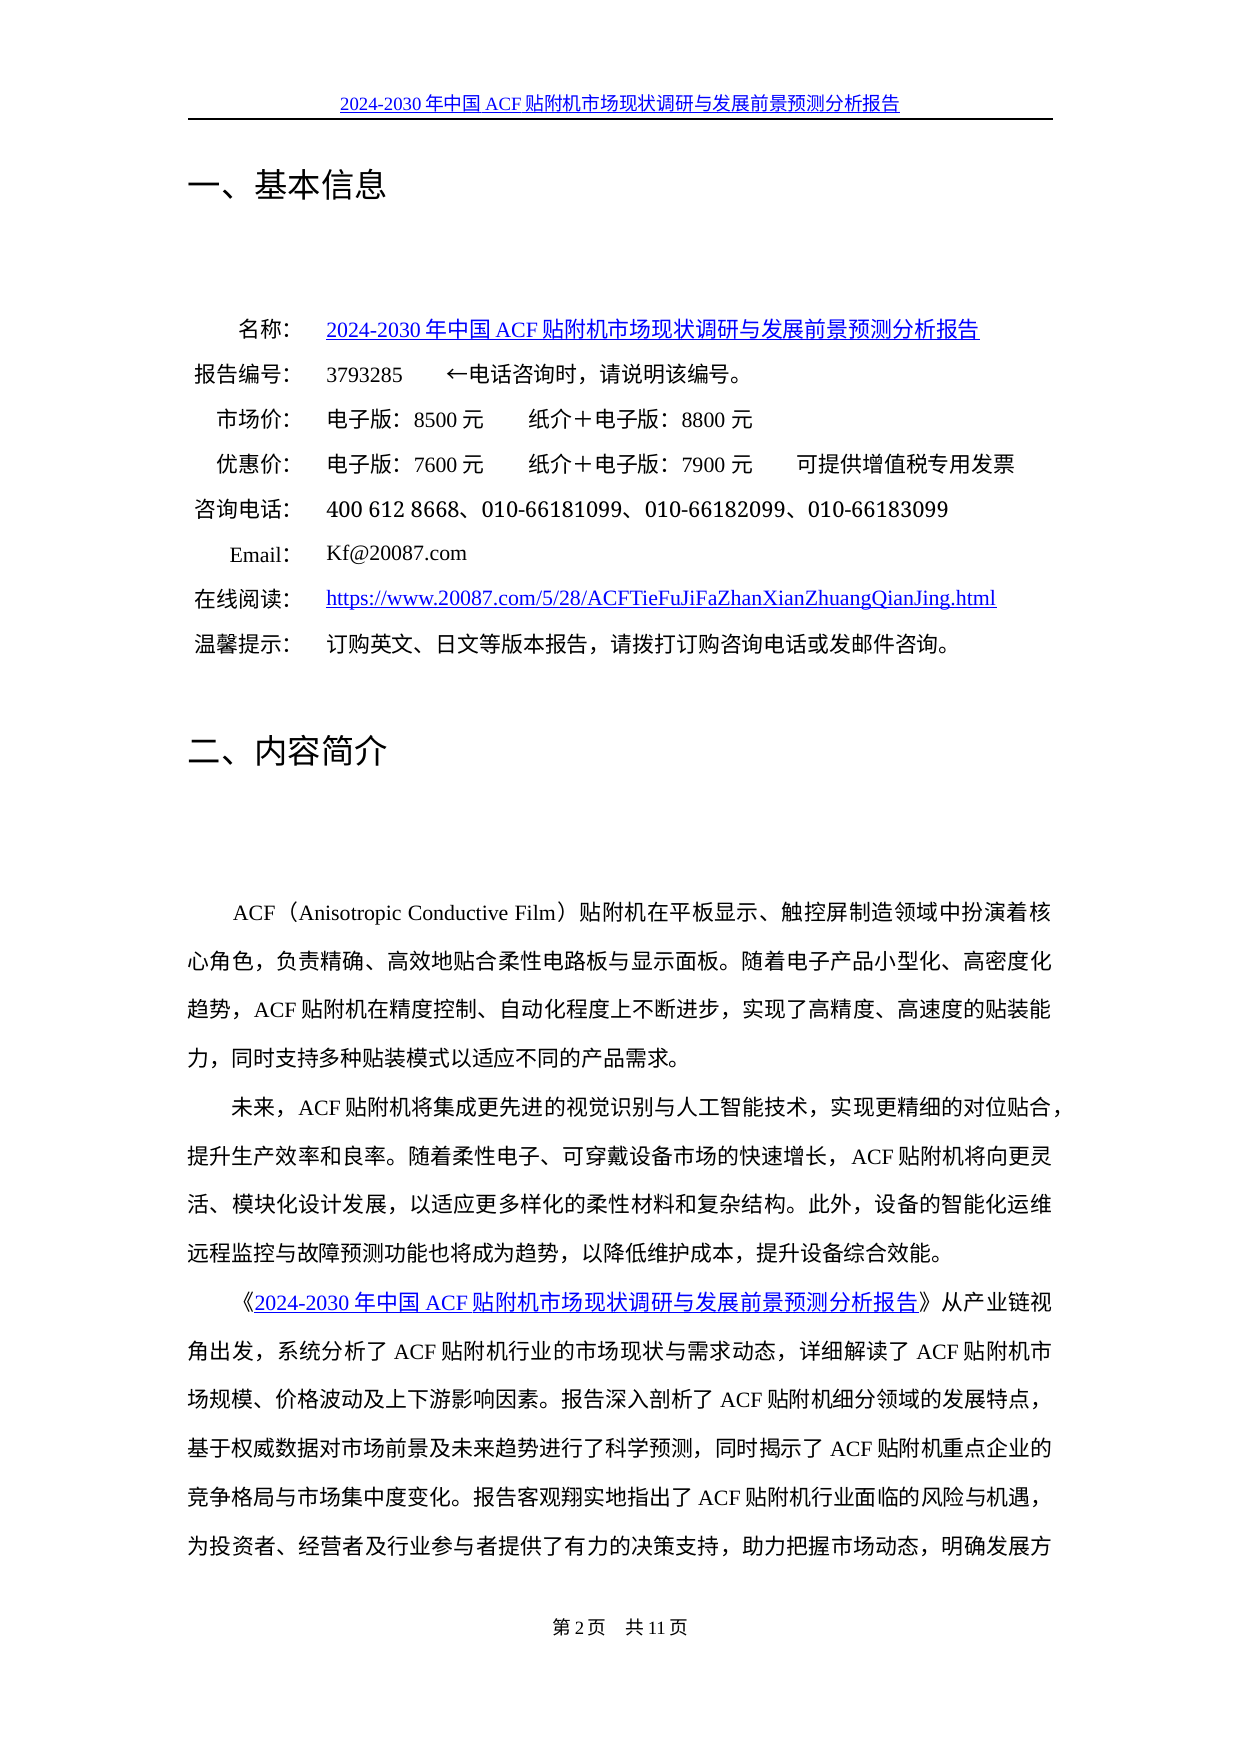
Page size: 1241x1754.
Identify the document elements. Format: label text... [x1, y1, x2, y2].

table_cell 优惠价： [167, 447, 315, 492]
title 二、内容简介 [187, 717, 1053, 782]
table_cell 在线阅读： [167, 582, 315, 627]
table_cell 温馨提示： [167, 627, 315, 672]
table_cell Email： [167, 537, 315, 582]
table_header 2024-2030年中国ACF贴附机市场现状调研与发展前景预测分析报告 [315, 312, 1073, 357]
table_cell 400 612 8668、010-66181099、010-66182099、010-66183099 [315, 492, 1073, 537]
table_cell [315, 582, 1073, 627]
table_cell 咨询电话： [167, 492, 315, 537]
table_cell 3793285 ←电话咨询时，请说明该编号。 [315, 357, 1073, 402]
table_cell 订购英文、日文等版本报告，请拨打订购咨询电话或发邮件咨询。 [315, 627, 1073, 672]
table_header 名称： [167, 312, 315, 357]
table_cell 市场价： [167, 402, 315, 447]
table_cell 电子版：7600 元 纸介＋电子版：7900 元 可提供增值税专用发票 [315, 447, 1073, 492]
table_cell 报告编号： [167, 357, 315, 402]
title 一、基本信息 [187, 150, 1053, 215]
table_cell Kf@20087.com [315, 537, 1073, 582]
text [187, 894, 1053, 1561]
table_cell 电子版：8500 元 纸介＋电子版：8800 元 [315, 402, 1073, 447]
